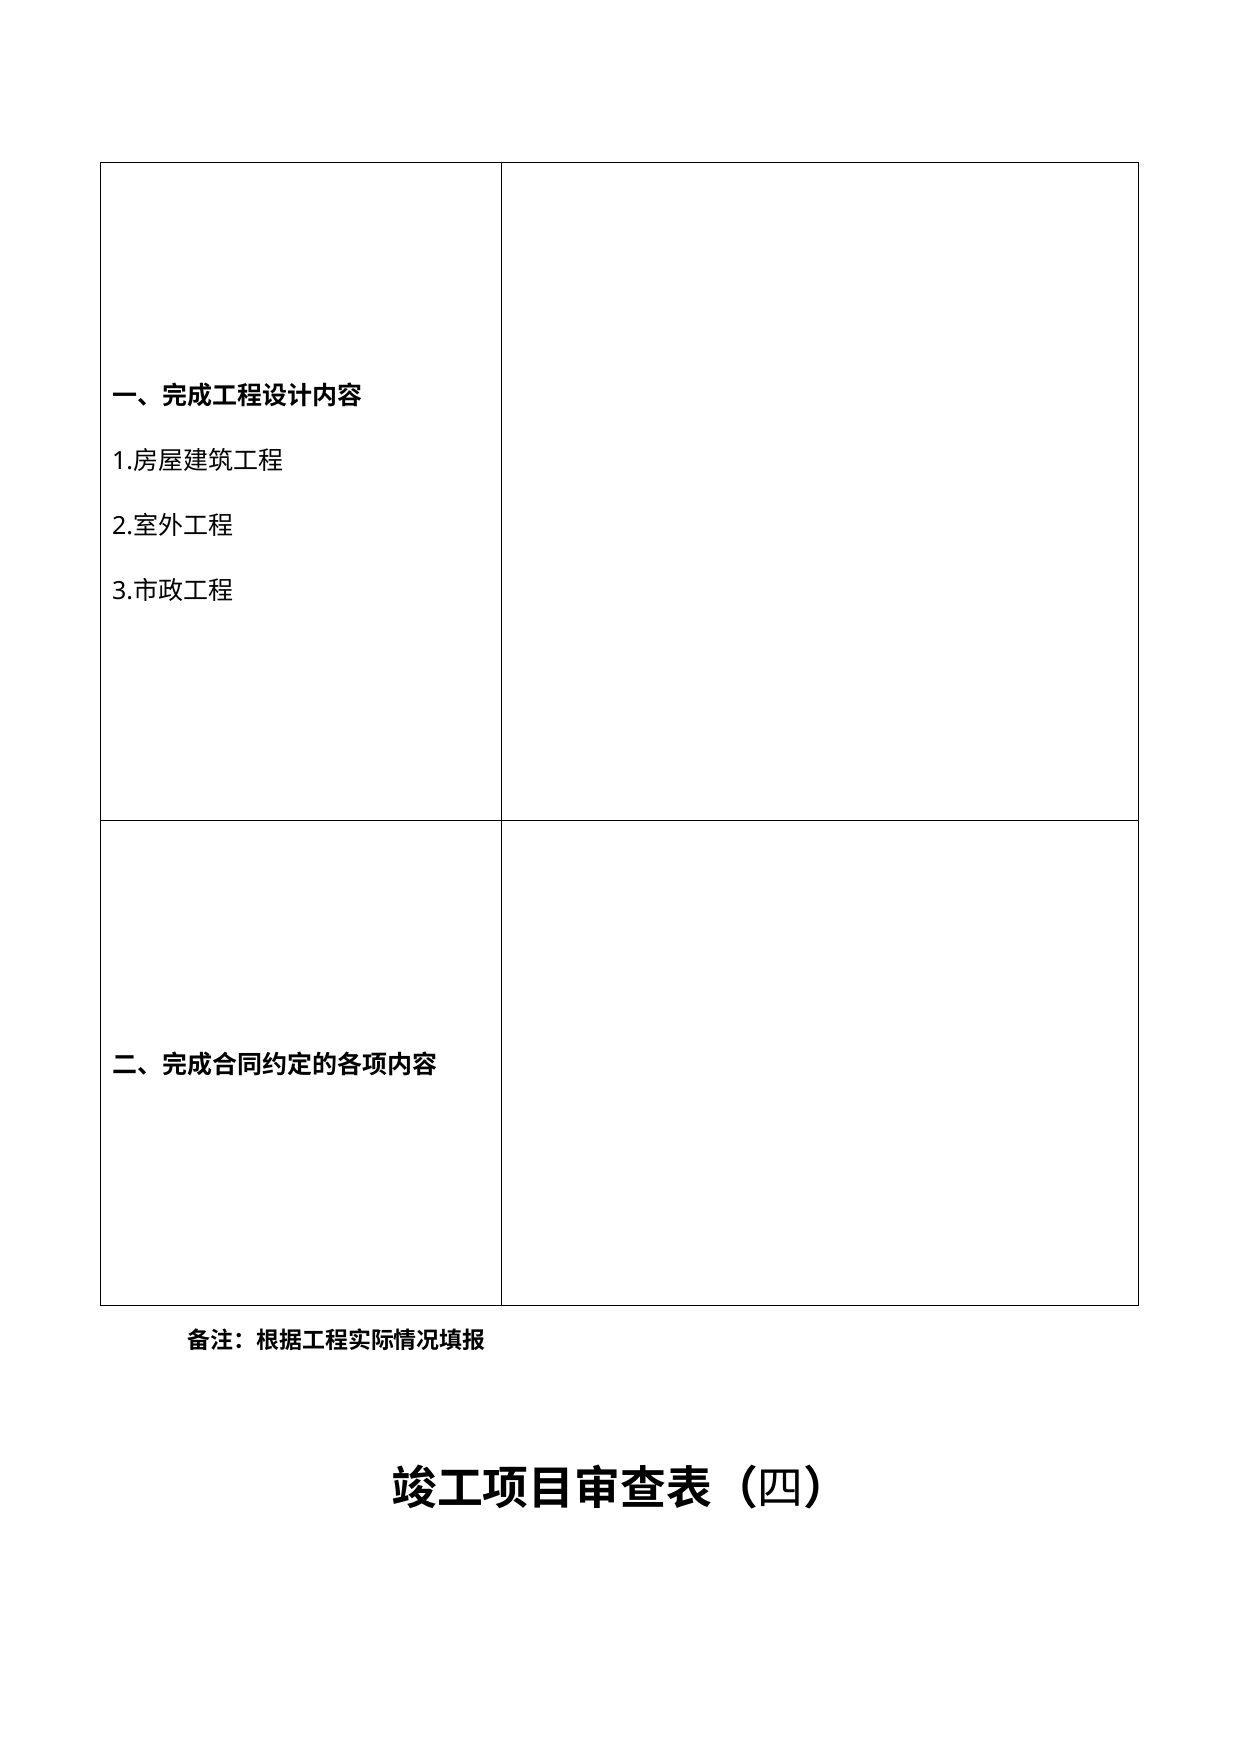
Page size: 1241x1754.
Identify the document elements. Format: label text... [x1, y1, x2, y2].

table_cell 二、完成合同约定的各项内容 [101, 821, 501, 1305]
text 备注：根据工程实际情况填报 [187, 1306, 1053, 1371]
table_cell 一、完成工程设计内容 1.房屋建筑工程 2.室外工程 3.市政工程 [101, 163, 501, 820]
table_cell [502, 163, 1138, 820]
table_cell [502, 821, 1138, 1305]
text 竣工项目审查表（四） [187, 1436, 1053, 1533]
